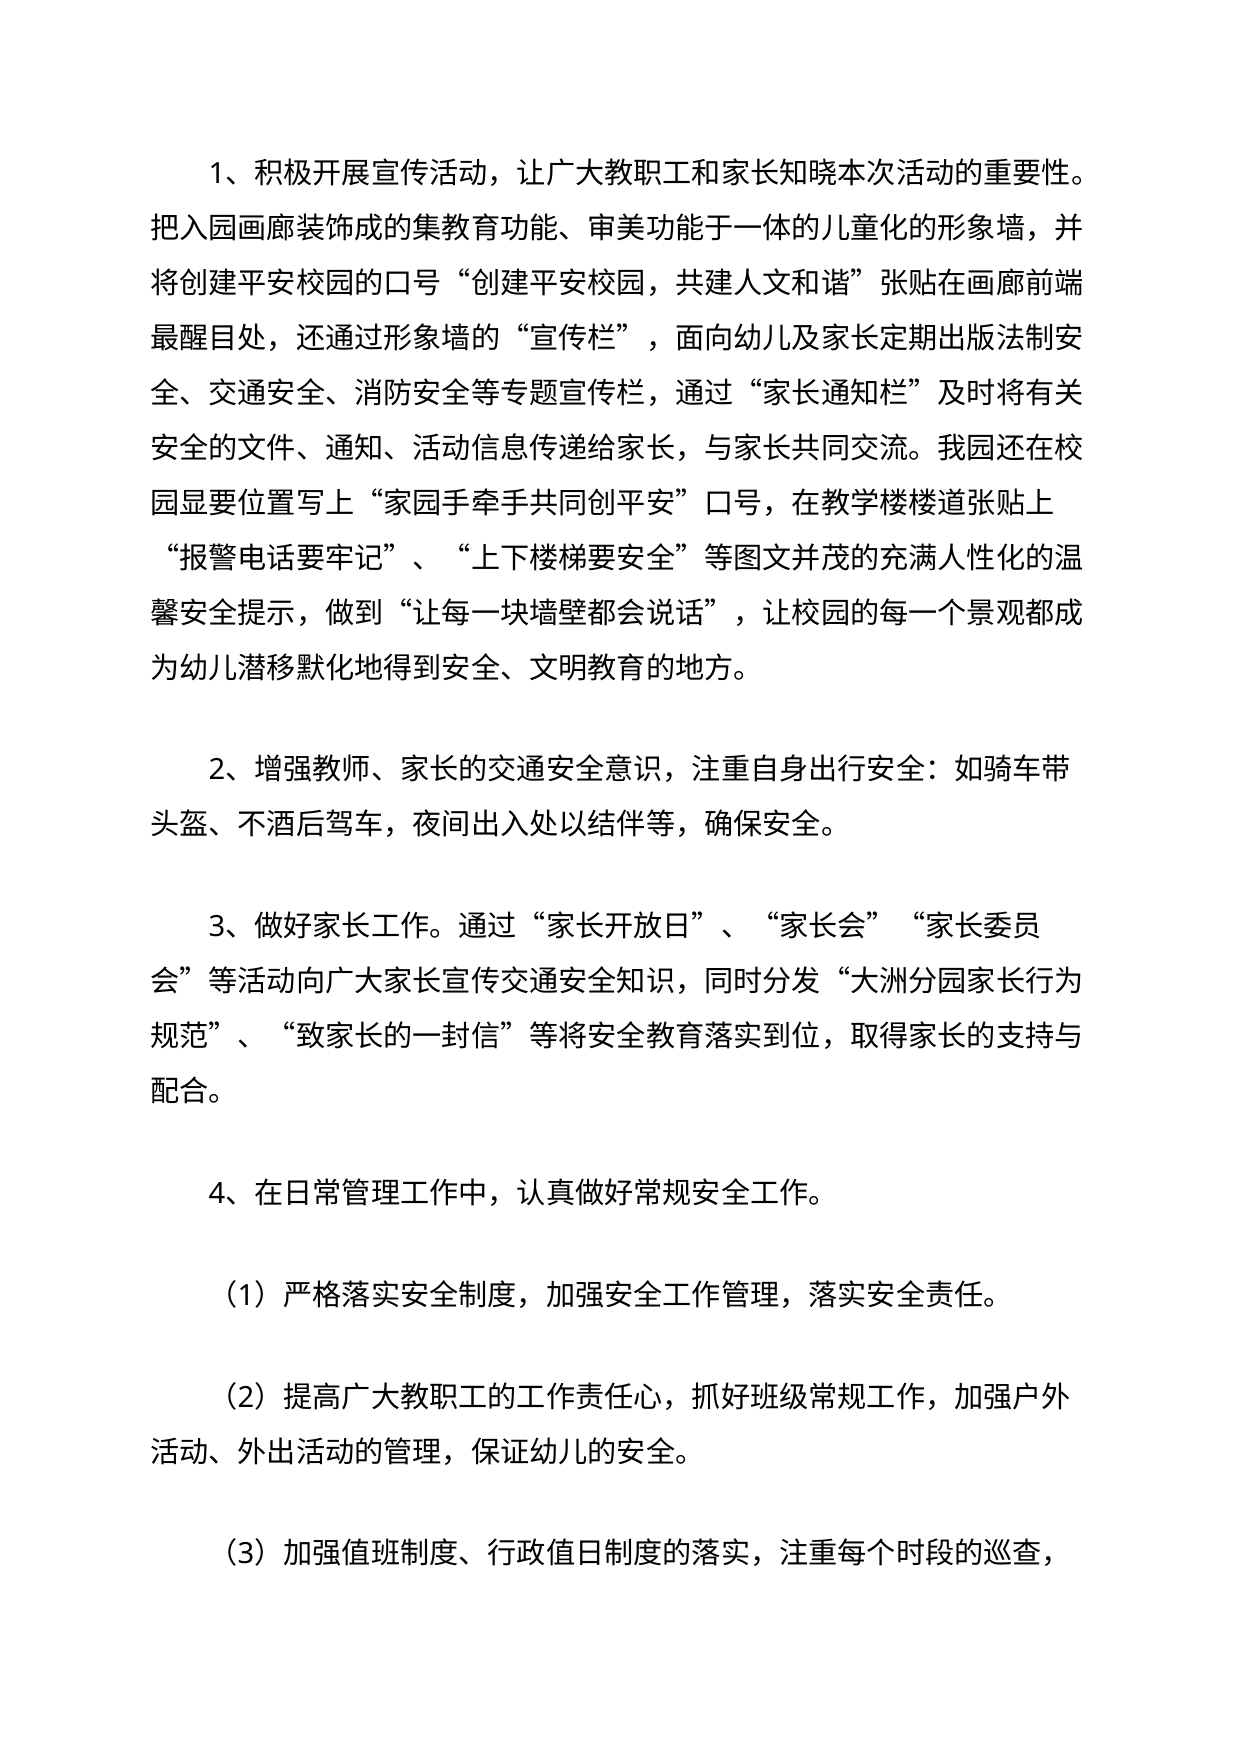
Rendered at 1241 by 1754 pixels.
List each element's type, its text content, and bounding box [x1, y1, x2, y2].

text 3、做好家长工作。通过“家长开放日”、“家长会”“家长委员会”等活动向广大家长宣传交通安全知识，同时分发“大洲分园家长行为规范”、“致家长的一封信”等将安全教育落实到位，取得家长的支持与配合。 [150, 903, 1090, 1110]
text 1、积极开展宣传活动，让广大教职工和家长知晓本次活动的重要性。把入园画廊装饰成的集教育功能、审美功能于一体的儿童化的形象墙，并将创建平安校园的口号“创建平安校园，共建人文和谐”张贴在画廊前端最醒目处，还通过形象墙的“宣传栏”，面向幼儿及家长定期出版法制安全、交通安全、消防安全等专题宣传栏，通过“家长通知栏”及时将有关安全的文件、通知、活动信息传递给家长，与家长共同交流。我园还在校园显要位置写上“家园手牵手共同创平安”口号，在教学楼楼道张贴上“报警电话要牢记”、“上下楼梯要安全”等图文并茂的充满人性化的温馨安全提示，做到“让每一块墙壁都会说话”，让校园的每一个景观都成为幼儿潜移默化地得到安全、文明教育的地方。 [150, 150, 1090, 686]
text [150, 1530, 1090, 1572]
text 4、在日常管理工作中，认真做好常规安全工作。 [150, 1169, 1090, 1212]
text （2）提高广大教职工的工作责任心，抓好班级常规工作，加强户外活动、外出活动的管理，保证幼儿的安全。 [150, 1373, 1090, 1471]
text （1）严格落实安全制度，加强安全工作管理，落实安全责任。 [150, 1271, 1090, 1314]
text 2、增强教师、家长的交通安全意识，注重自身出行安全：如骑车带头盔、不酒后驾车，夜间出入处以结伴等，确保安全。 [150, 746, 1090, 843]
